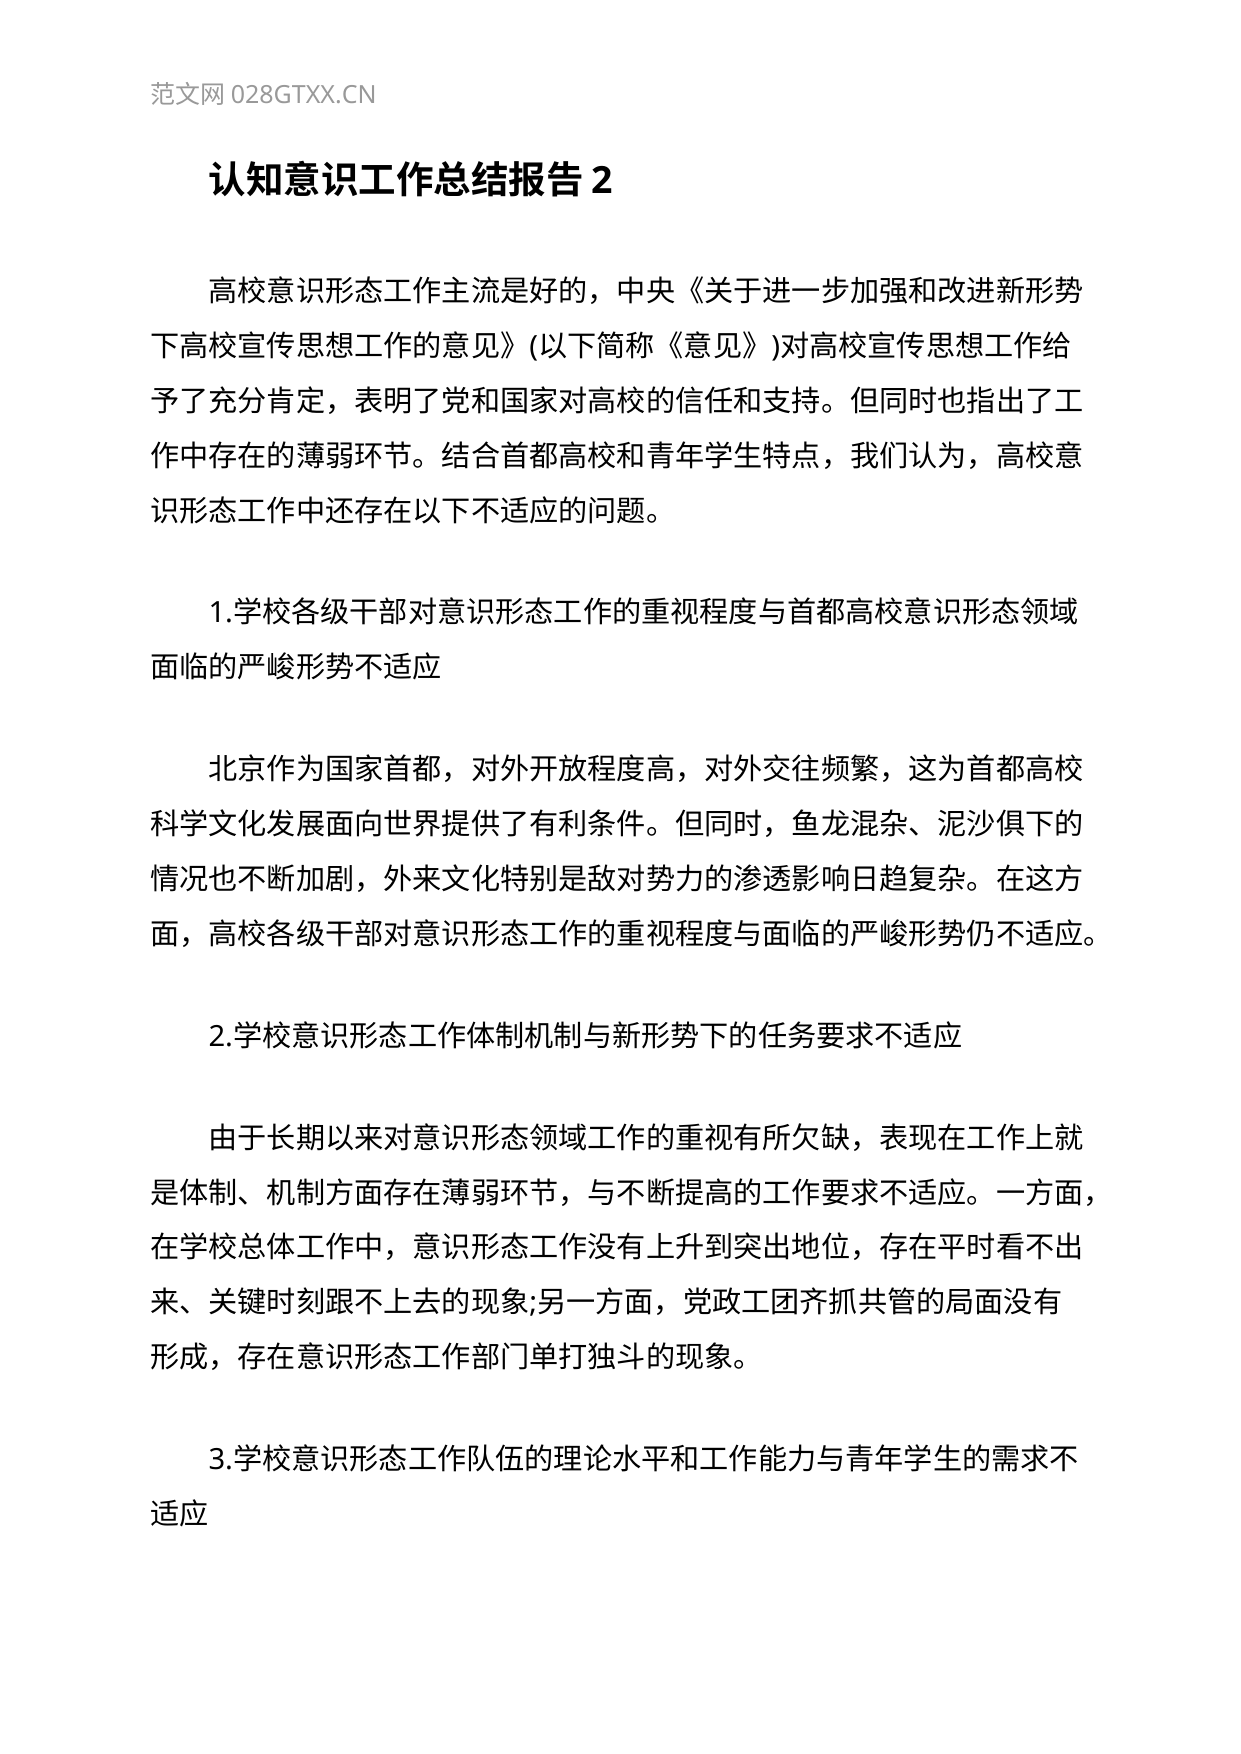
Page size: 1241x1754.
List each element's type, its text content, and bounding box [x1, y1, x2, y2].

text 1.学校各级干部对意识形态工作的重视程度与首都高校意识形态领域面临的严峻形势不适应 [150, 589, 1090, 686]
text 由于长期以来对意识形态领域工作的重视有所欠缺，表现在工作上就是体制、机制方面存在薄弱环节，与不断提高的工作要求不适应。一方面，在学校总体工作中，意识形态工作没有上升到突出地位，存在平时看不出来、关键时刻跟不上去的现象;另一方面，党政工团齐抓共管的局面没有形成，存在意识形态工作部门单打独斗的现象。 [150, 1114, 1090, 1376]
text 认知意识工作总结报告2 [150, 150, 1090, 204]
text 2.学校意识形态工作体制机制与新形势下的任务要求不适应 [150, 1012, 1090, 1055]
text 北京作为国家首都，对外开放程度高，对外交往频繁，这为首都高校科学文化发展面向世界提供了有利条件。但同时，鱼龙混杂、泥沙俱下的情况也不断加剧，外来文化特别是敌对势力的渗透影响日趋复杂。在这方面，高校各级干部对意识形态工作的重视程度与面临的严峻形势仍不适应。 [150, 746, 1090, 953]
text 高校意识形态工作主流是好的，中央《关于进一步加强和改进新形势下高校宣传思想工作的意见》(以下简称《意见》)对高校宣传思想工作给予了充分肯定，表明了党和国家对高校的信任和支持。但同时也指出了工作中存在的薄弱环节。结合首都高校和青年学生特点，我们认为，高校意识形态工作中还存在以下不适应的问题。 [150, 268, 1090, 529]
text 3.学校意识形态工作队伍的理论水平和工作能力与青年学生的需求不适应 [150, 1436, 1090, 1533]
